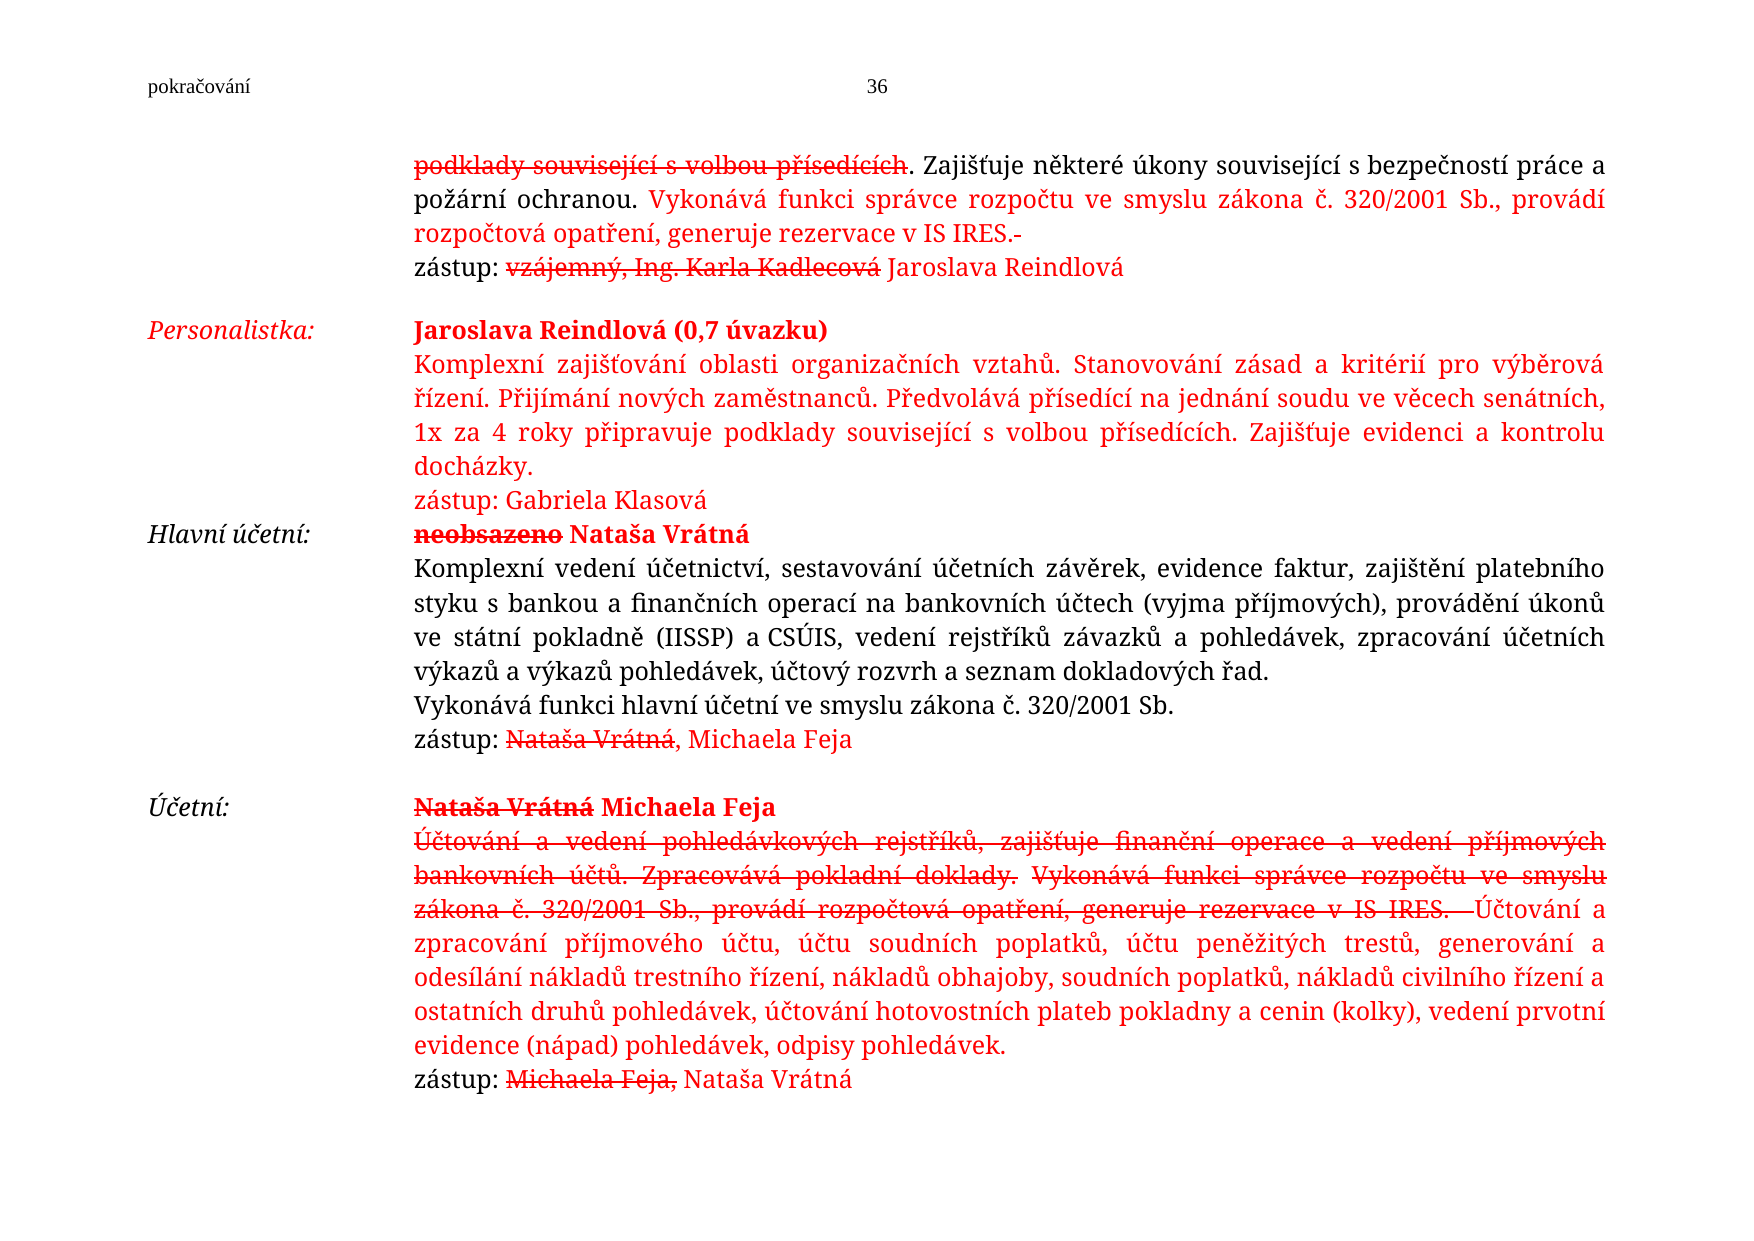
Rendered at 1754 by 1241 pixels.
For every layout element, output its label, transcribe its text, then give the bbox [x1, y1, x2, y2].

text Účtování a vedení pohledávkových rejstříků, zajišťuje finanční operace a vedení příjmových bankovních účtů. Zpracovává pokladní doklady. Vykonává funkci správce rozpočtu ve smyslu zákona č. 320/2001 Sb., provádí rozpočtová opatření, generuje rezervace v IS IRES. Účtování a zpracování příjmového účtu, účtu soudních poplatků, účtu peněžitých trestů, generování a odesílání nákladů trestního řízení, nákladů obhajoby, soudních poplatků, nákladů civilního řízení a ostatních druhů pohledávek, účtování hotovostních plateb pokladny a cenin (kolky), vedení prvotní evidence (nápad) pohledávek, odpisy pohledávek. [413, 844, 1606, 1062]
text Komplexní zajišťování oblasti organizačních vztahů. Stanovování zásad a kritérií pro výběrová řízení. Přijímání nových zaměstnanců. Předvolává přísedící na jednání soudu ve věcech senátních, 1x za 4 roky připravuje podklady související s volbou přísedících. Zajišťuje evidenci a kontrolu docházky. [148, 347, 1606, 483]
text Hlavní účetní: neobsazeno Nataša Vrátná [148, 517, 1606, 551]
text Personalistka: Jaroslava Reindlová (0,7 úvazku) [148, 313, 1606, 347]
text Komplexní vedení účetnictví, sestavování účetních závěrek, evidence faktur, zajištění platebního styku s bankou a finančních operací na bankovních účtech (vyjma příjmových), provádění úkonů ve státní pokladně (IISSP) a CSÚIS, vedení rejstříků závazků a pohledávek, zpracování účetních výkazů a výkazů pohledávek, účtový rozvrh a seznam dokladových řad. [413, 551, 1606, 687]
text zástup: vzájemný, Ing. Karla Kadlecová Jaroslava Reindlová [413, 250, 1606, 284]
text Účetní: Nataša Vrátná Michaela Feja [148, 789, 1606, 824]
text zástup: Gabriela Klasová [148, 483, 1606, 517]
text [148, 148, 1606, 250]
text Vykonává funkci hlavní účetní ve smyslu zákona č. 320/2001 Sb. [413, 687, 1606, 721]
text zástup: Nataša Vrátná, Michaela Feja [413, 721, 1606, 756]
text zástup: Michaela Feja, Nataša Vrátná [413, 1062, 1606, 1096]
